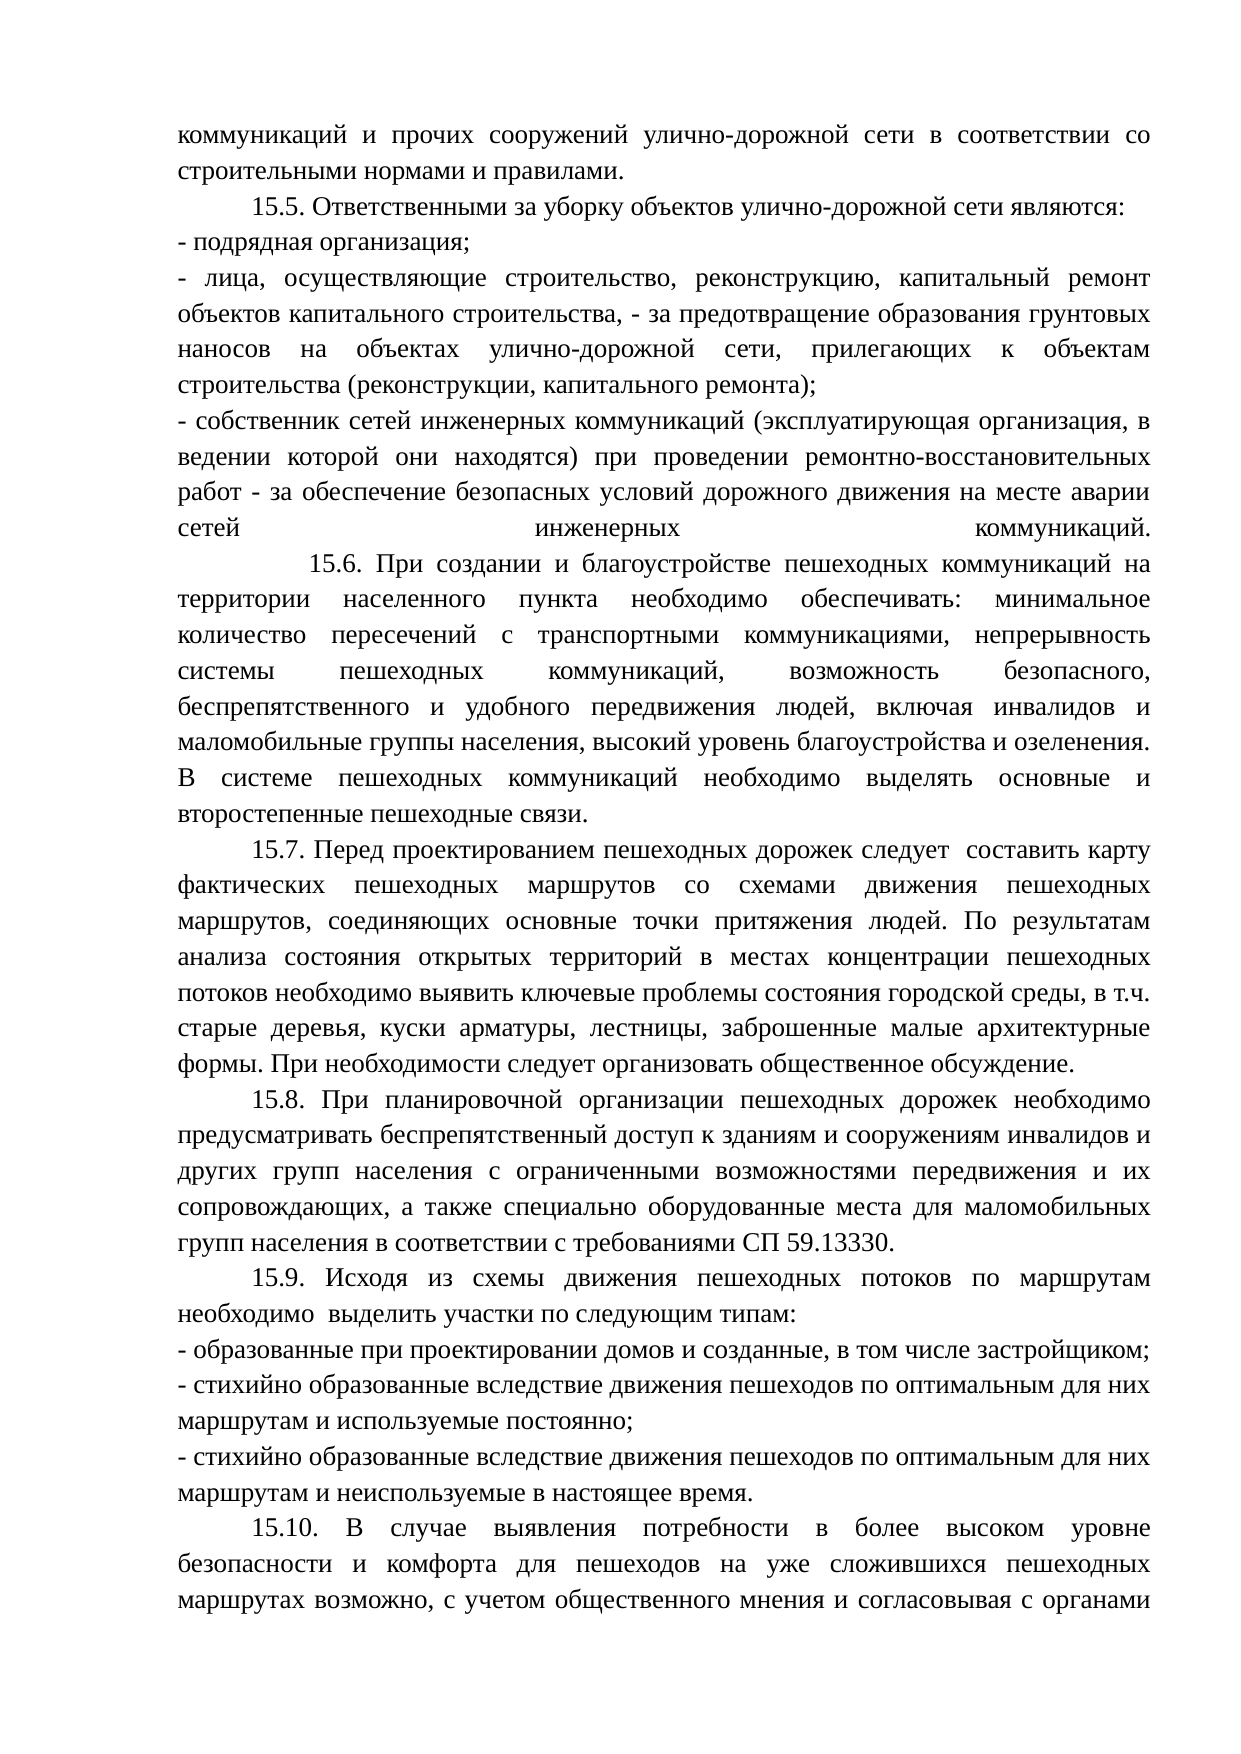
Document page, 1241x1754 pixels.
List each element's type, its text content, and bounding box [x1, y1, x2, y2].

text 15.9. Исходя из схемы движения пешеходных потоков по маршрутам необходимо выделить участки по следующим типам: [177, 1261, 1152, 1328]
text - лица, осуществляющие строительство, реконструкцию, капитальный ремонт объектов капитального строительства, - за предотвращение образования грунтовых наносов на объектах улично-дорожной сети, прилегающих к объектам строительства (реконструкции, капитального ремонта); [177, 261, 1152, 399]
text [177, 1512, 1152, 1614]
text - образованные при проектировании домов и созданные, в том числе застройщиком; [177, 1333, 1152, 1364]
text 15.8. При планировочной организации пешеходных дорожек необходимо предусматривать беспрепятственный доступ к зданиям и сооружениям инвалидов и других групп населения с ограниченными возможностями передвижения и их сопровождающих, а также специально оборудованные места для маломобильных групп населения в соответствии с требованиями СП 59.13330. [177, 1083, 1152, 1257]
text - стихийно образованные вследствие движения пешеходов по оптимальным для них маршрутам и используемые постоянно; [177, 1369, 1152, 1436]
text 15.5. Ответственными за уборку объектов улично-дорожной сети являются: [177, 189, 1152, 221]
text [177, 118, 1152, 185]
text - собственник сетей инженерных коммуникаций (эксплуатирующая организация, в ведении которой они находятся) при проведении ремонтно-восстановительных работ - за обеспечение безопасных условий дорожного движения на месте аварии сетей инженерных коммуникаций. 15.6. При создании и благоустройстве пешеходных коммуникаций на территории населенного пункта необходимо обеспечивать: минимальное количество пересечений с транспортными коммуникациями, непрерывность системы пешеходных коммуникаций, возможность безопасного, беспрепятственного и удобного передвижения людей, включая инвалидов и маломобильные группы населения, высокий уровень благоустройства и озеленения. В системе пешеходных коммуникаций необходимо выделять основные и второстепенные пешеходные связи. [177, 404, 1152, 828]
text - стихийно образованные вследствие движения пешеходов по оптимальным для них маршрутам и неиспользуемые в настоящее время. [177, 1440, 1152, 1507]
text - подрядная организация; [177, 225, 1152, 256]
text 15.7. Перед проектированием пешеходных дорожек следует составить карту фактических пешеходных маршрутов со схемами движения пешеходных маршрутов, соединяющих основные точки притяжения людей. По результатам анализа состояния открытых территорий в местах концентрации пешеходных потоков необходимо выявить ключевые проблемы состояния городской среды, в т.ч. старые деревья, куски арматуры, лестницы, заброшенные малые архитектурные формы. При необходимости следует организовать общественное обсуждение. [177, 833, 1152, 1078]
